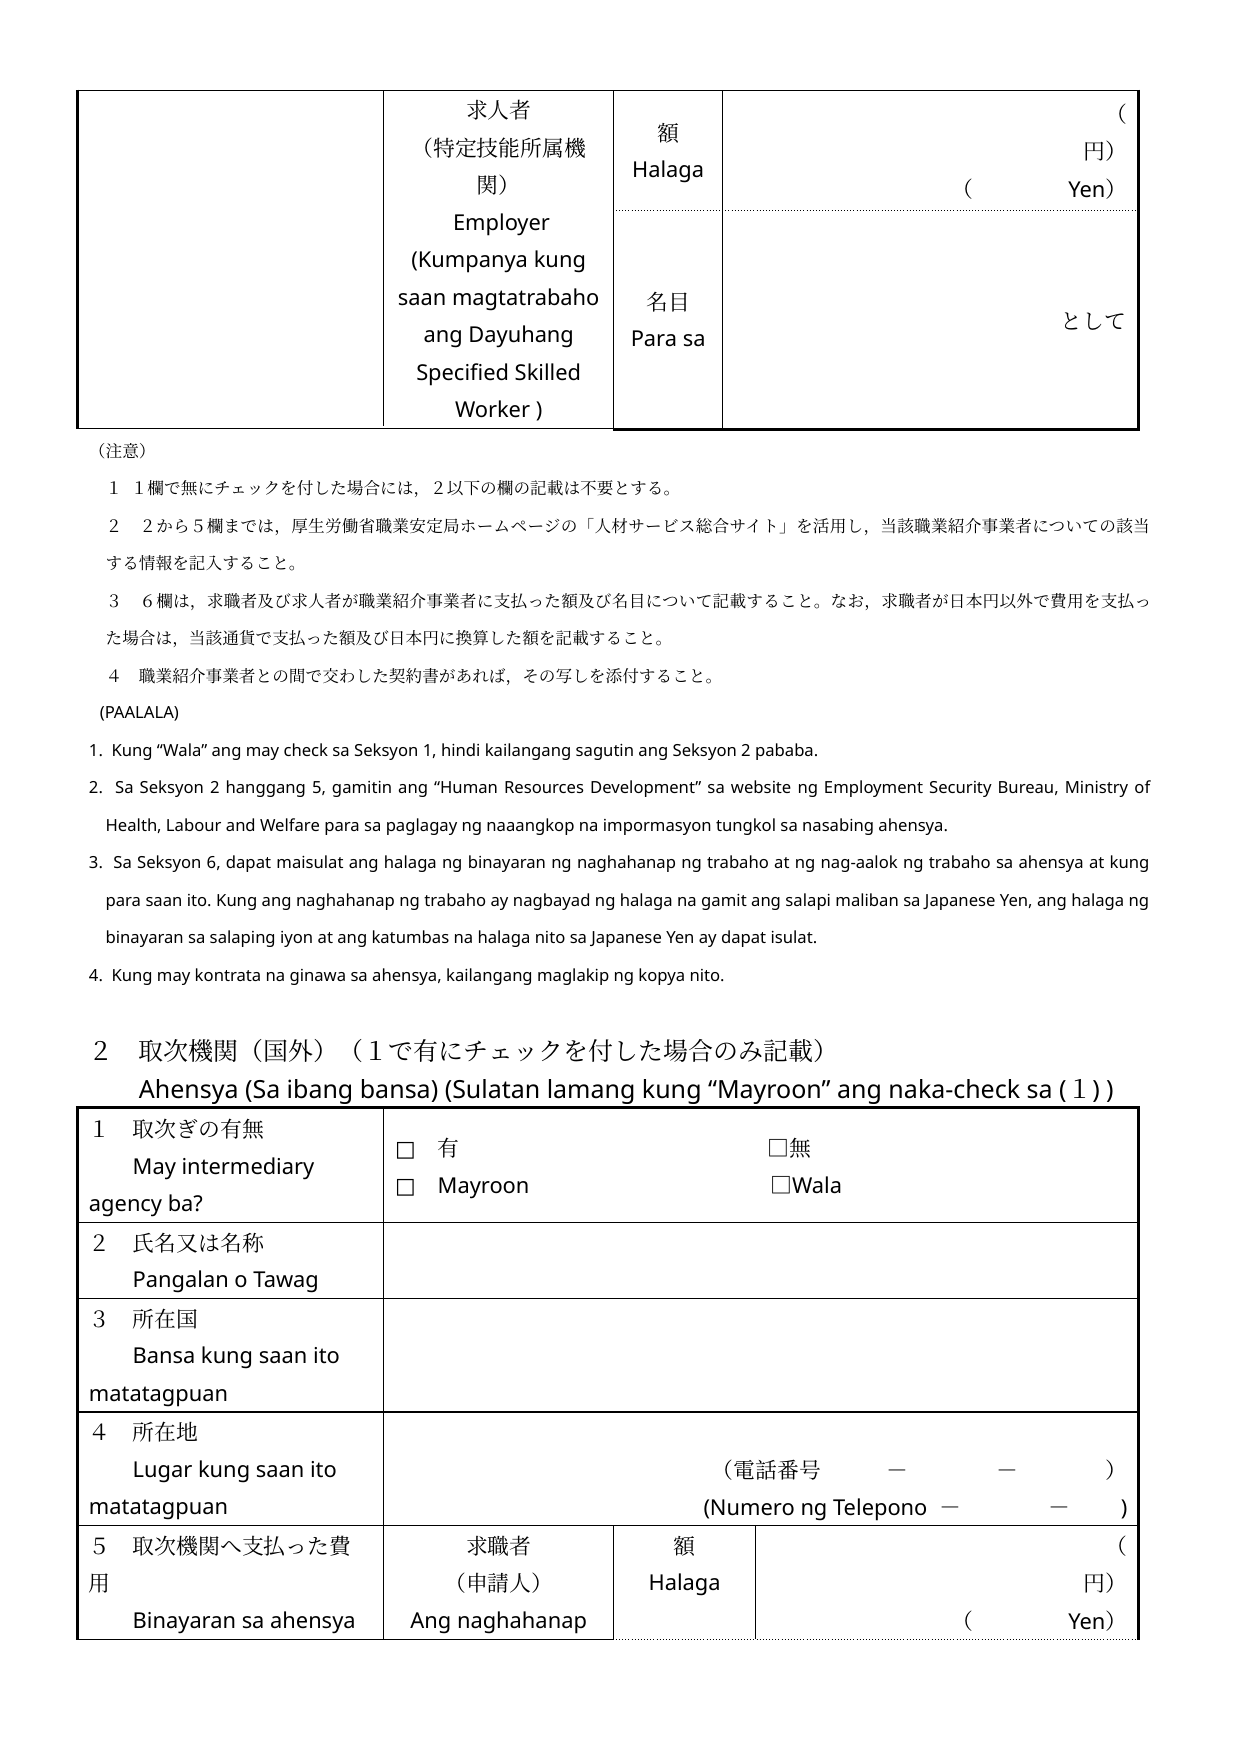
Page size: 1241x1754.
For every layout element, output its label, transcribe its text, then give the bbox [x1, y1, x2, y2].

text 2. Sa Seksyon 2 hanggang 5, gamitin ang “Human Resources Development” sa website ng Employment Security Bureau, Ministry of Health, Labour and Welfare para sa paglagay ng naaangkop na impormasyon tungkol sa nasabing ahensya. [89, 769, 1152, 844]
table_cell ２ 氏名又は名称 Pangalan o Tawag [79, 1223, 383, 1298]
table_cell [384, 1223, 1137, 1298]
table_cell として [723, 210, 1137, 428]
text ２ ２から５欄までは，厚生労働省職業安定局ホームページの「人材サービス総合サイト」を活用し，当該職業紹介事業者についての該当する情報を記入すること。 [105, 506, 1152, 581]
table_cell 求人者 （特定技能所属機関） Employer (Kumpanya kung saan magtatrabaho ang Dayuhang Specified Skilled Worker ) [384, 91, 613, 428]
text １ １欄で無にチェックを付した場合には，２以下の欄の記載は不要とする。 [105, 469, 1152, 506]
text （注意） [89, 431, 1152, 469]
table_cell （ 円） （ Yen） [756, 1526, 1137, 1638]
text (PAALALA) [99, 694, 1152, 731]
table_cell ４ 所在地 Lugar kung saan ito matatagpuan [79, 1413, 383, 1525]
table_cell [384, 1299, 1137, 1411]
text Ahensya (Sa ibang bansa) (Sulatan lamang kung “Mayroon” ang naka-check sa (１) ) [89, 1069, 1152, 1106]
table_cell 額 Halaga [614, 1526, 755, 1638]
text ３ ６欄は，求職者及び求人者が職業紹介事業者に支払った額及び名目について記載すること。なお，求職者が日本円以外で費用を支払った場合は，当該通貨で支払った額及び日本円に換算した額を記載すること。 [105, 581, 1152, 656]
table_header １ 取次ぎの有無 May intermediary agency ba? [79, 1109, 383, 1222]
text ４ 職業紹介事業者との間で交わした契約書があれば，その写しを添付すること。 [105, 656, 1152, 694]
table_cell 額 Halaga [614, 91, 722, 210]
table_cell ３ 所在国 Bansa kung saan ito matatagpuan [79, 1299, 383, 1411]
text 3. Sa Seksyon 6, dapat maisulat ang halaga ng binayaran ng naghahanap ng trabaho at ng nag-aalok ng trabaho sa ahensya at kung para saan ito. Kung ang naghahanap ng trabaho ay nagbayad ng halaga na gamit ang salapi maliban sa Japanese Yen, ang halaga ng binayaran sa salaping iyon at ang katumbas na halaga nito sa Japanese Yen ay dapat isulat. [89, 844, 1152, 956]
table_cell （電話番号 － － ） (Numero ng Telepono － － ) [384, 1413, 1137, 1525]
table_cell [79, 1526, 383, 1638]
table_cell （ 円） （ Yen） [723, 91, 1137, 210]
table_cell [384, 1526, 613, 1638]
text 1. Kung “Wala” ang may check sa Seksyon 1, hindi kailangang sagutin ang Seksyon 2 pababa. [89, 731, 1152, 769]
text ２ 取次機関（国外）（１で有にチェックを付した場合のみ記載） [89, 1031, 1152, 1069]
text 4. Kung may kontrata na ginawa sa ahensya, kailangang maglakip ng kopya nito. [89, 956, 1152, 994]
table_cell 名目 Para sa [614, 210, 722, 428]
table_header □ 有 □無 □ Mayroon □Wala [384, 1109, 1137, 1222]
